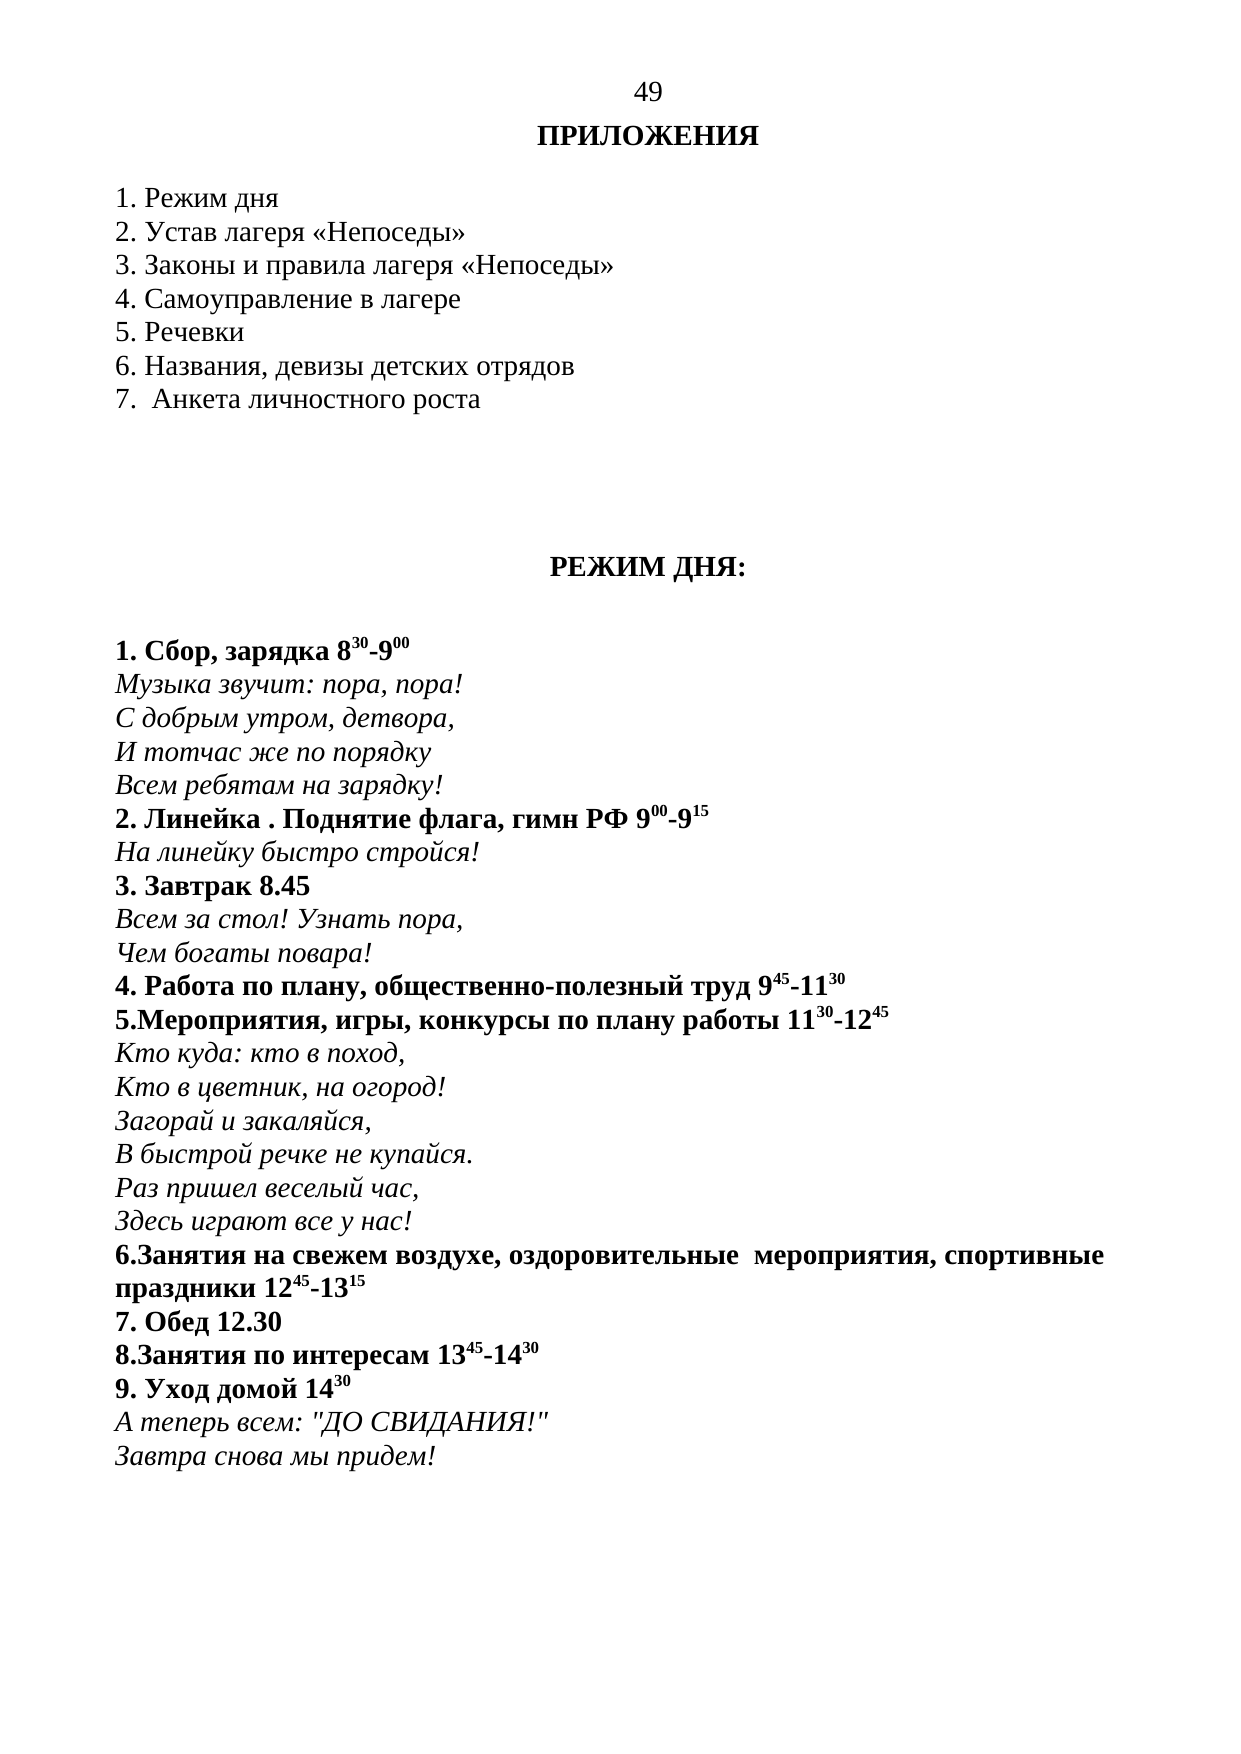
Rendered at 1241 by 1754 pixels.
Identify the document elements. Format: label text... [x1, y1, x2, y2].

text 1. Сбор, зарядка 830-900 [115, 633, 1181, 667]
text 8.Занятия по интересам 1345-1430 [115, 1337, 1181, 1371]
text Кто в цветник, на огород! [115, 1069, 1181, 1103]
text 2. Линейка . Поднятие флага, гимн РФ 900-915 [115, 801, 1181, 834]
text 6.​ Названия, девизы детских отрядов [115, 348, 1181, 382]
text 4.​ Самоуправление в лагере [115, 281, 1181, 314]
text 4.​ Работа по плану, общественно-полезный труд 945-1130 [115, 968, 1181, 1002]
text 7.​ Анкета личностного роста [115, 382, 1181, 415]
text ПРИЛОЖЕНИЯ [115, 118, 1181, 180]
text Раз пришел веселый час, [115, 1170, 1181, 1203]
text Кто куда: кто в поход, [115, 1036, 1181, 1069]
text 6.Занятия на свежем воздухе, оздоровительные мероприятия, спортивные праздники 1245-1315 [115, 1237, 1181, 1304]
text В быстрой речке не купайся. [115, 1136, 1181, 1170]
text 3.​ Законы и правила лагеря «Непоседы» [115, 247, 1181, 281]
text Загорай и закаляйся, [115, 1103, 1181, 1136]
text Здесь играют все у нас! [115, 1203, 1181, 1237]
text На линейку быстро стройся! [115, 834, 1181, 868]
text С добрым утром, детвора, [115, 700, 1181, 734]
text Всем ребятам на зарядку! [115, 767, 1181, 801]
text Завтра снова мы придем! [115, 1438, 1181, 1472]
text 5.​ Речевки [115, 314, 1181, 348]
text РЕЖИМ ДНЯ: [115, 549, 1181, 583]
text 2.​ Устав лагеря «Непоседы» [115, 214, 1181, 247]
text 5.Мероприятия, игры, конкурсы по плану работы 1130-1245 [115, 1002, 1181, 1036]
text 9. Уход домой 1430 [115, 1371, 1181, 1404]
text А теперь всем: "ДО СВИДАНИЯ!" [115, 1404, 1181, 1438]
text Чем богаты повара! [115, 935, 1181, 968]
text 7. Обед 12.30 [115, 1304, 1181, 1337]
text 1.​ Режим дня [115, 180, 1181, 214]
text И тотчас же по порядку [115, 734, 1181, 767]
text 3. Завтрак 8.45 [115, 868, 1181, 901]
text Музыка звучит: пора, пора! [115, 667, 1181, 700]
text Всем за стол! Узнать пора, [115, 901, 1181, 935]
